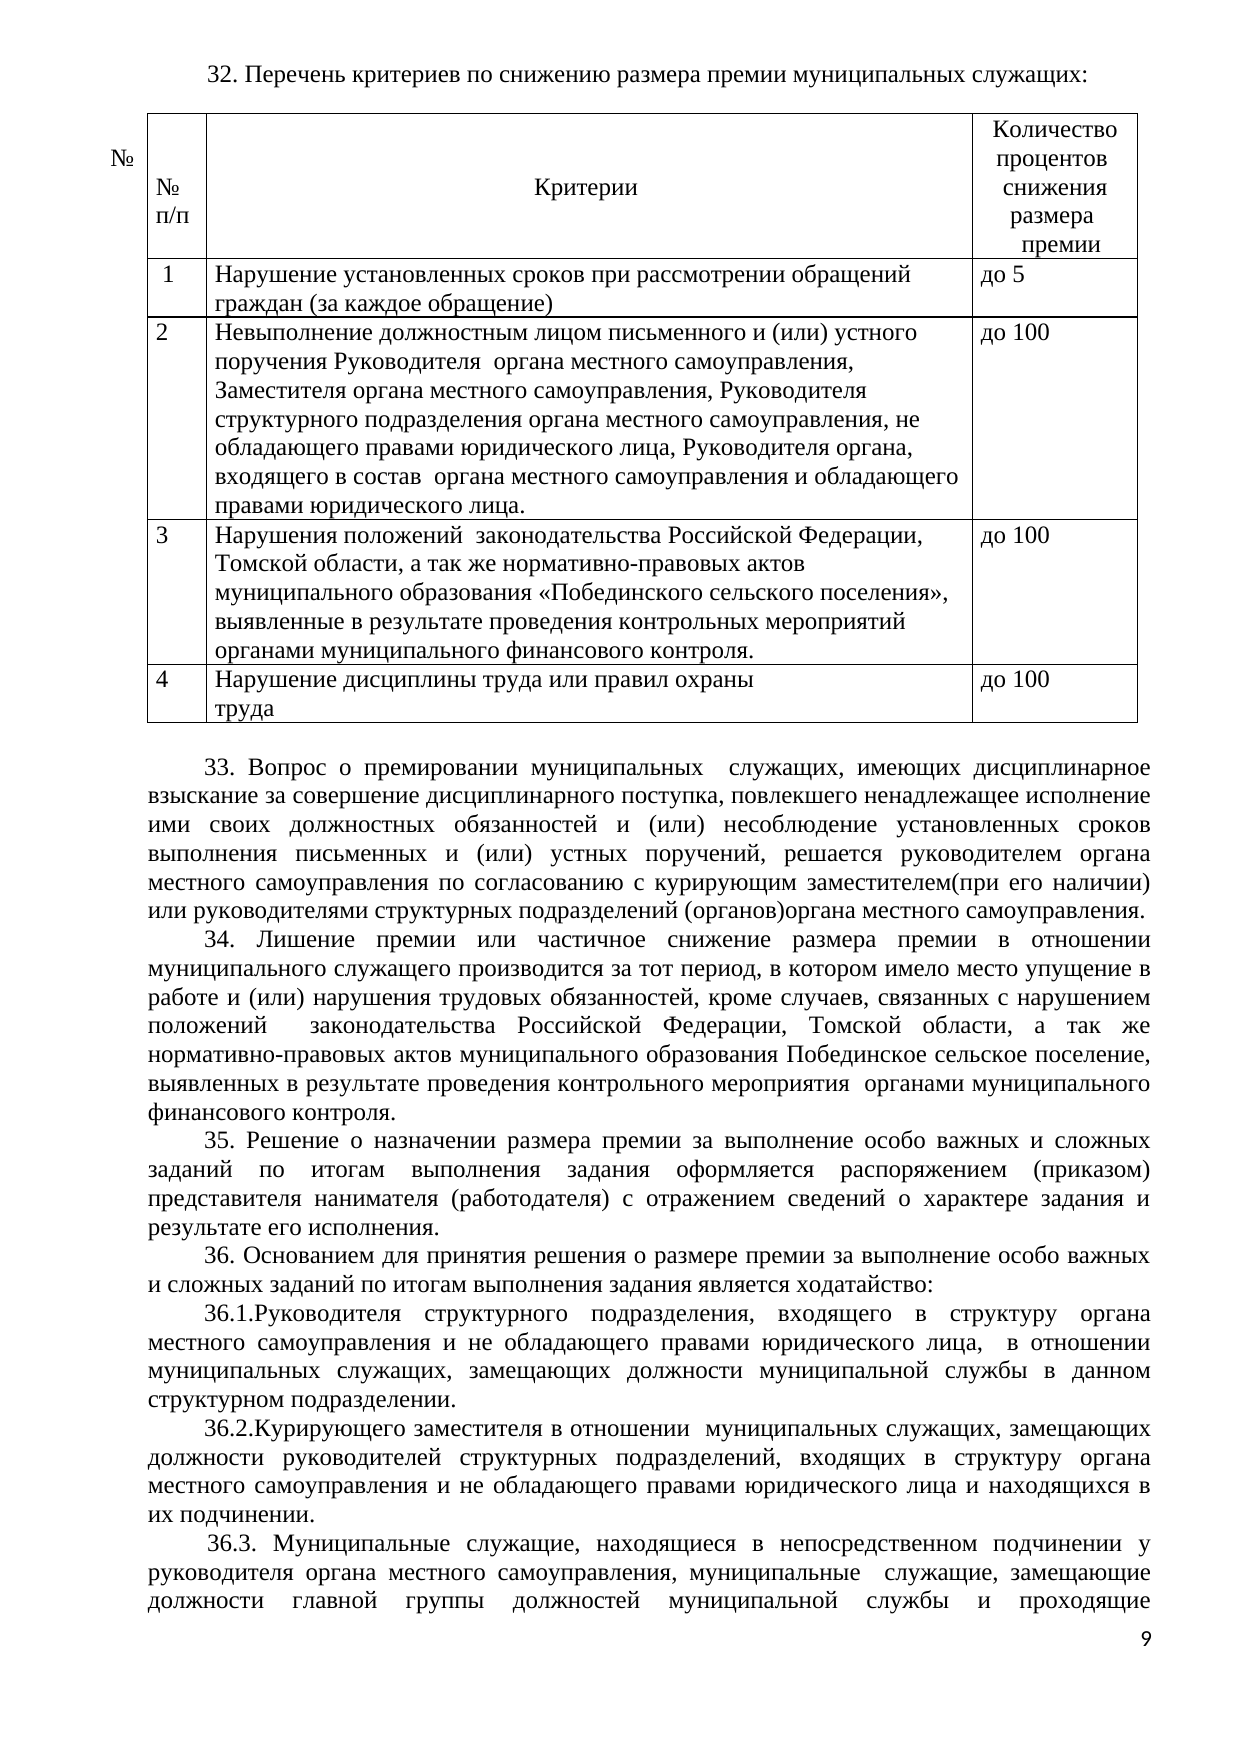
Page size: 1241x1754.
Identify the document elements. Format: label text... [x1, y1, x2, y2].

table_cell 2 [148, 318, 206, 519]
table_cell 4 [148, 665, 206, 722]
table_cell до 5 [973, 259, 1137, 316]
table_cell Нарушение установленных сроков при рассмотрении обращений граждан (за каждое обращение) [207, 259, 972, 316]
table_cell Нарушение дисциплины труда или правил охраны труда [207, 665, 972, 722]
text 34. Лишение премии или частичное снижение размера премии в отношении муниципального служащего производится за тот период, в котором имело место упущение в работе и (или) нарушения трудовых обязанностей, кроме случаев, связанных с нарушением положений законодательства Российской Федерации, Томской области, а так же нормативно-правовых актов муниципального образования Побединское сельское поселение, выявленных в результате проведения контрольного мероприятия органами муниципального финансового контроля. [148, 924, 1152, 1126]
text 35. Решение о назначении размера премии за выполнение особо важных и сложных заданий по итогам выполнения задания оформляется распоряжением (приказом) представителя нанимателя (работодателя) с отражением сведений о характере задания и результате его исполнения. [148, 1126, 1152, 1241]
table_cell до 100 [973, 318, 1137, 519]
table_header Критерии [207, 114, 972, 258]
table_cell до 100 [973, 520, 1137, 663]
table_header № № п/п [148, 114, 206, 258]
table_cell Нарушения положений законодательства Российской Федерации, Томской области, а так же нормативно-правовых актов муниципального образования «Побединского сельского поселения», выявленные в результате проведения контрольных мероприятий органами муниципального финансового контроля. [207, 520, 972, 663]
text 33. Вопрос о премировании муниципальных служащих, имеющих дисциплинарное взыскание за совершение дисциплинарного поступка, повлекшего ненадлежащее исполнение ими своих должностных обязанностей и (или) несоблюдение установленных сроков выполнения письменных и (или) устных поручений, решается руководителем органа местного самоуправления по согласованию с курирующим заместителем(при его наличии) или руководителями структурных подразделений (органов)органа местного самоуправления. [148, 752, 1152, 924]
table_cell Невыполнение должностным лицом письменного и (или) устного поручения Руководителя органа местного самоуправления, Заместителя органа местного самоуправления, Руководителя структурного подразделения органа местного самоуправления, не обладающего правами юридического лица, Руководителя органа, входящего в состав органа местного самоуправления и обладающего правами юридического лица. [207, 318, 972, 519]
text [148, 1528, 1152, 1614]
text 36.2.Курирующего заместителя в отношении муниципальных служащих, замещающих должности руководителей структурных подразделений, входящих в структуру органа местного самоуправления и не обладающего правами юридического лица и находящихся в их подчинении. [148, 1413, 1152, 1528]
table_cell 3 [148, 520, 206, 663]
table_cell 1 [148, 259, 206, 316]
table_header Количество процентов снижения размера премии [973, 114, 1137, 258]
text 36. Основанием для принятия решения о размере премии за выполнение особо важных и сложных заданий по итогам выполнения задания является ходатайство: [148, 1241, 1152, 1298]
text 32. Перечень критериев по снижению размера премии муниципальных служащих: [148, 59, 1152, 88]
table_cell до 100 [973, 665, 1137, 722]
text 36.1.Руководителя структурного подразделения, входящего в структуру органа местного самоуправления и не обладающего правами юридического лица, в отношении муниципальных служащих, замещающих должности муниципальной службы в данном структурном подразделении. [148, 1298, 1152, 1413]
